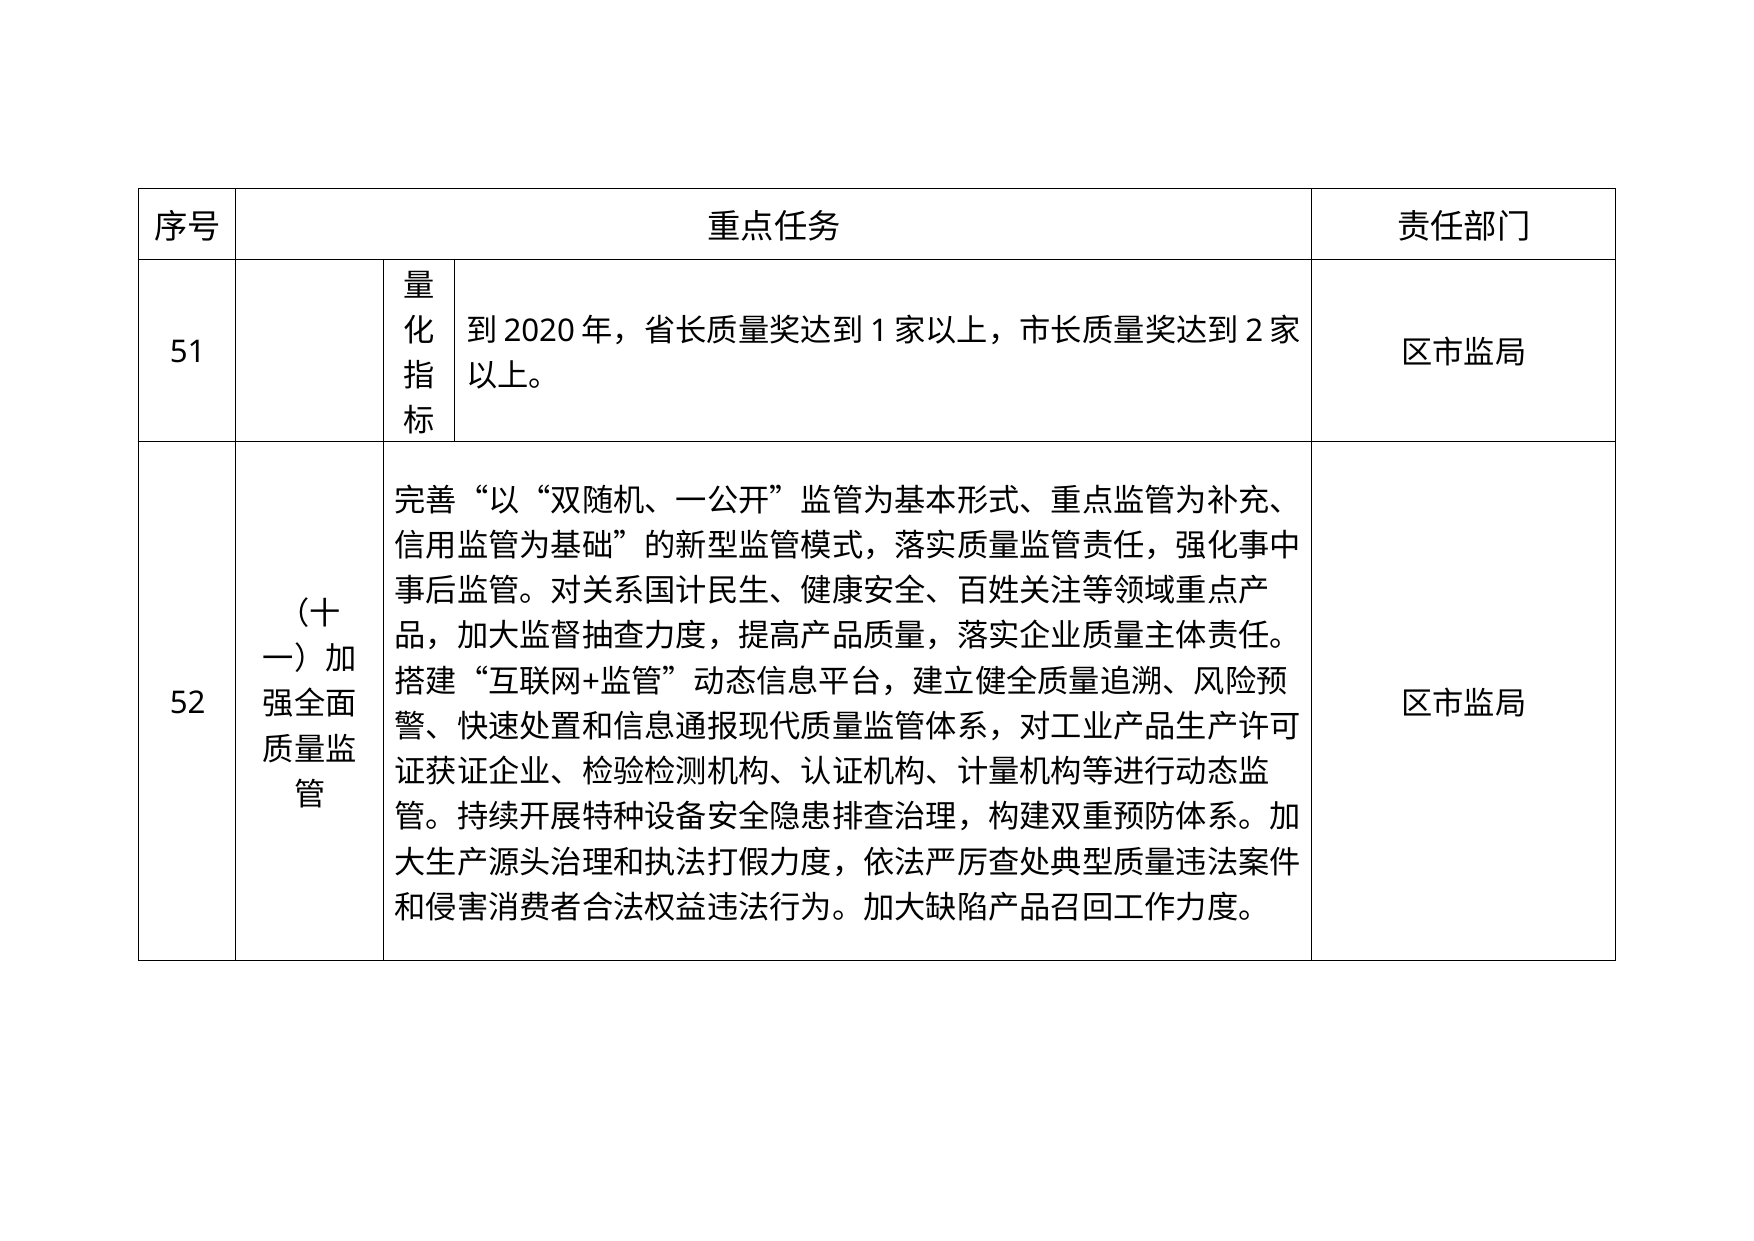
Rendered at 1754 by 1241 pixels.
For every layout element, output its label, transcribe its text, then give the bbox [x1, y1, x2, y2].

table_cell 区市监局 [1312, 442, 1615, 960]
table_cell （十一）加强全面质量监管 [236, 442, 383, 960]
table_cell 量化指标 [384, 260, 454, 441]
table_cell 区市监局 [1312, 260, 1615, 441]
table_cell 完善“以“双随机、一公开”监管为基本形式、重点监管为补充、信用监管为基础”的新型监管模式，落实质量监管责任，强化事中事后监管。对关系国计民生、健康安全、百姓关注等领域重点产品，加大监督抽查力度，提高产品质量，落实企业质量主体责任。搭建“互联网+监管”动态信息平台，建立健全质量追溯、风险预警、快速处置和信息通报现代质量监管体系，对工业产品生产许可证获证企业、检验检测机构、认证机构、计量机构等进行动态监管。持续开展特种设备安全隐患排查治理，构建双重预防体系。加大生产源头治理和执法打假力度，依法严厉查处典型质量违法案件和侵害消费者合法权益违法行为。加大缺陷产品召回工作力度。 [384, 442, 1311, 960]
table_header 重点任务 [236, 189, 1311, 259]
table_cell 52 [139, 442, 235, 960]
table_cell 到2020年，省长质量奖达到1家以上，市长质量奖达到2家以上。 [455, 260, 1311, 441]
table_header 责任部门 [1312, 189, 1615, 259]
table_header 序号 [139, 189, 235, 259]
table_cell 51 [139, 260, 235, 441]
